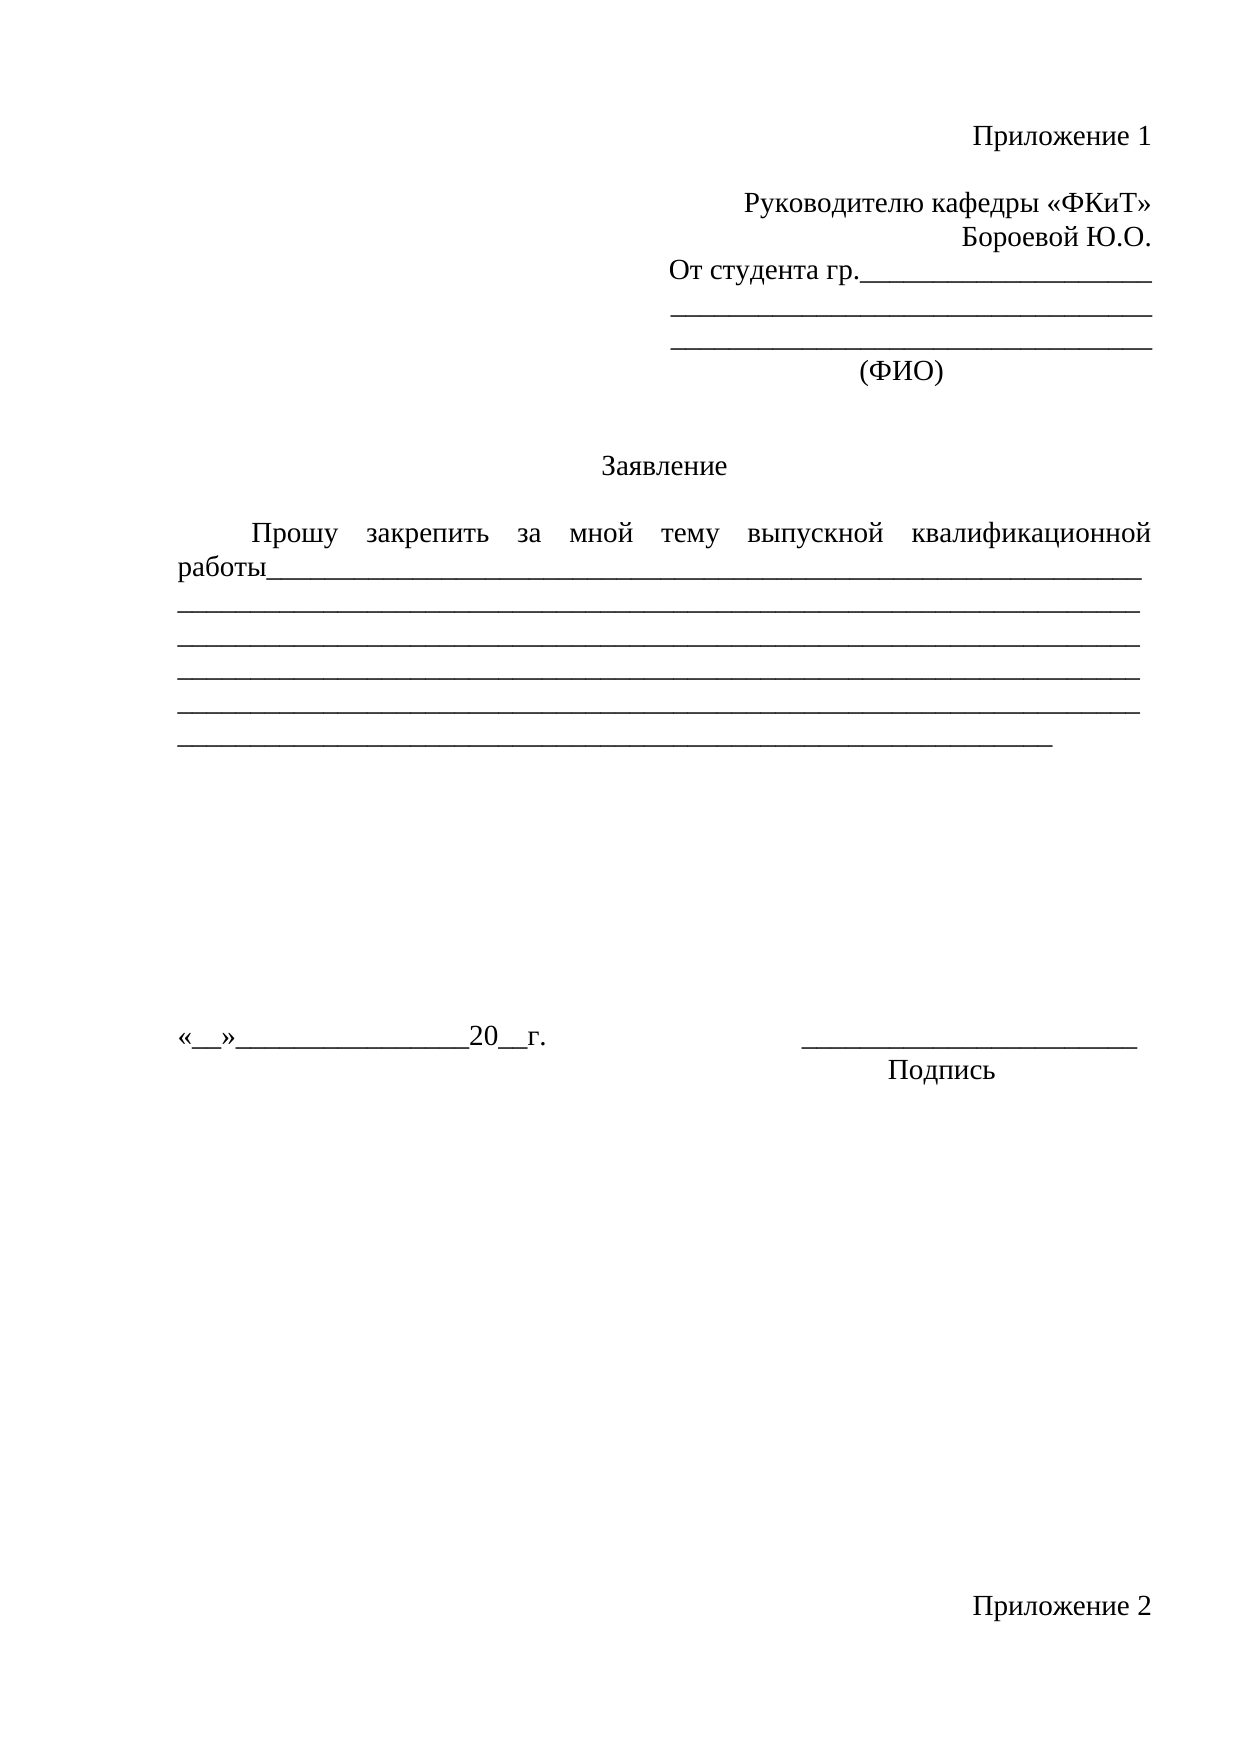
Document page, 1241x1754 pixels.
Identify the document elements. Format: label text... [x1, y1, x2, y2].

text Подпись [177, 1052, 1152, 1085]
text Бороевой Ю.О. [177, 219, 1152, 252]
text «__»________________20__г. _______________________ [177, 1018, 1152, 1052]
text (ФИО) [177, 353, 1152, 386]
text Прошу закрепить за мной тему выпускной квалификационной работы________________________________________________________________________________________________________________________________________________________________________________________________________________________________________________________________________________________________________________________________________________________________________________________________ [177, 515, 1152, 750]
text _________________________________ [177, 286, 1152, 319]
text _________________________________ [177, 319, 1152, 353]
text От студента гр.____________________ [177, 252, 1152, 286]
text Приложение 1 [177, 118, 1152, 152]
text Приложение 2 [177, 1588, 1152, 1622]
text Руководителю кафедры «ФКиТ» [177, 185, 1152, 219]
text Заявление [177, 448, 1152, 482]
